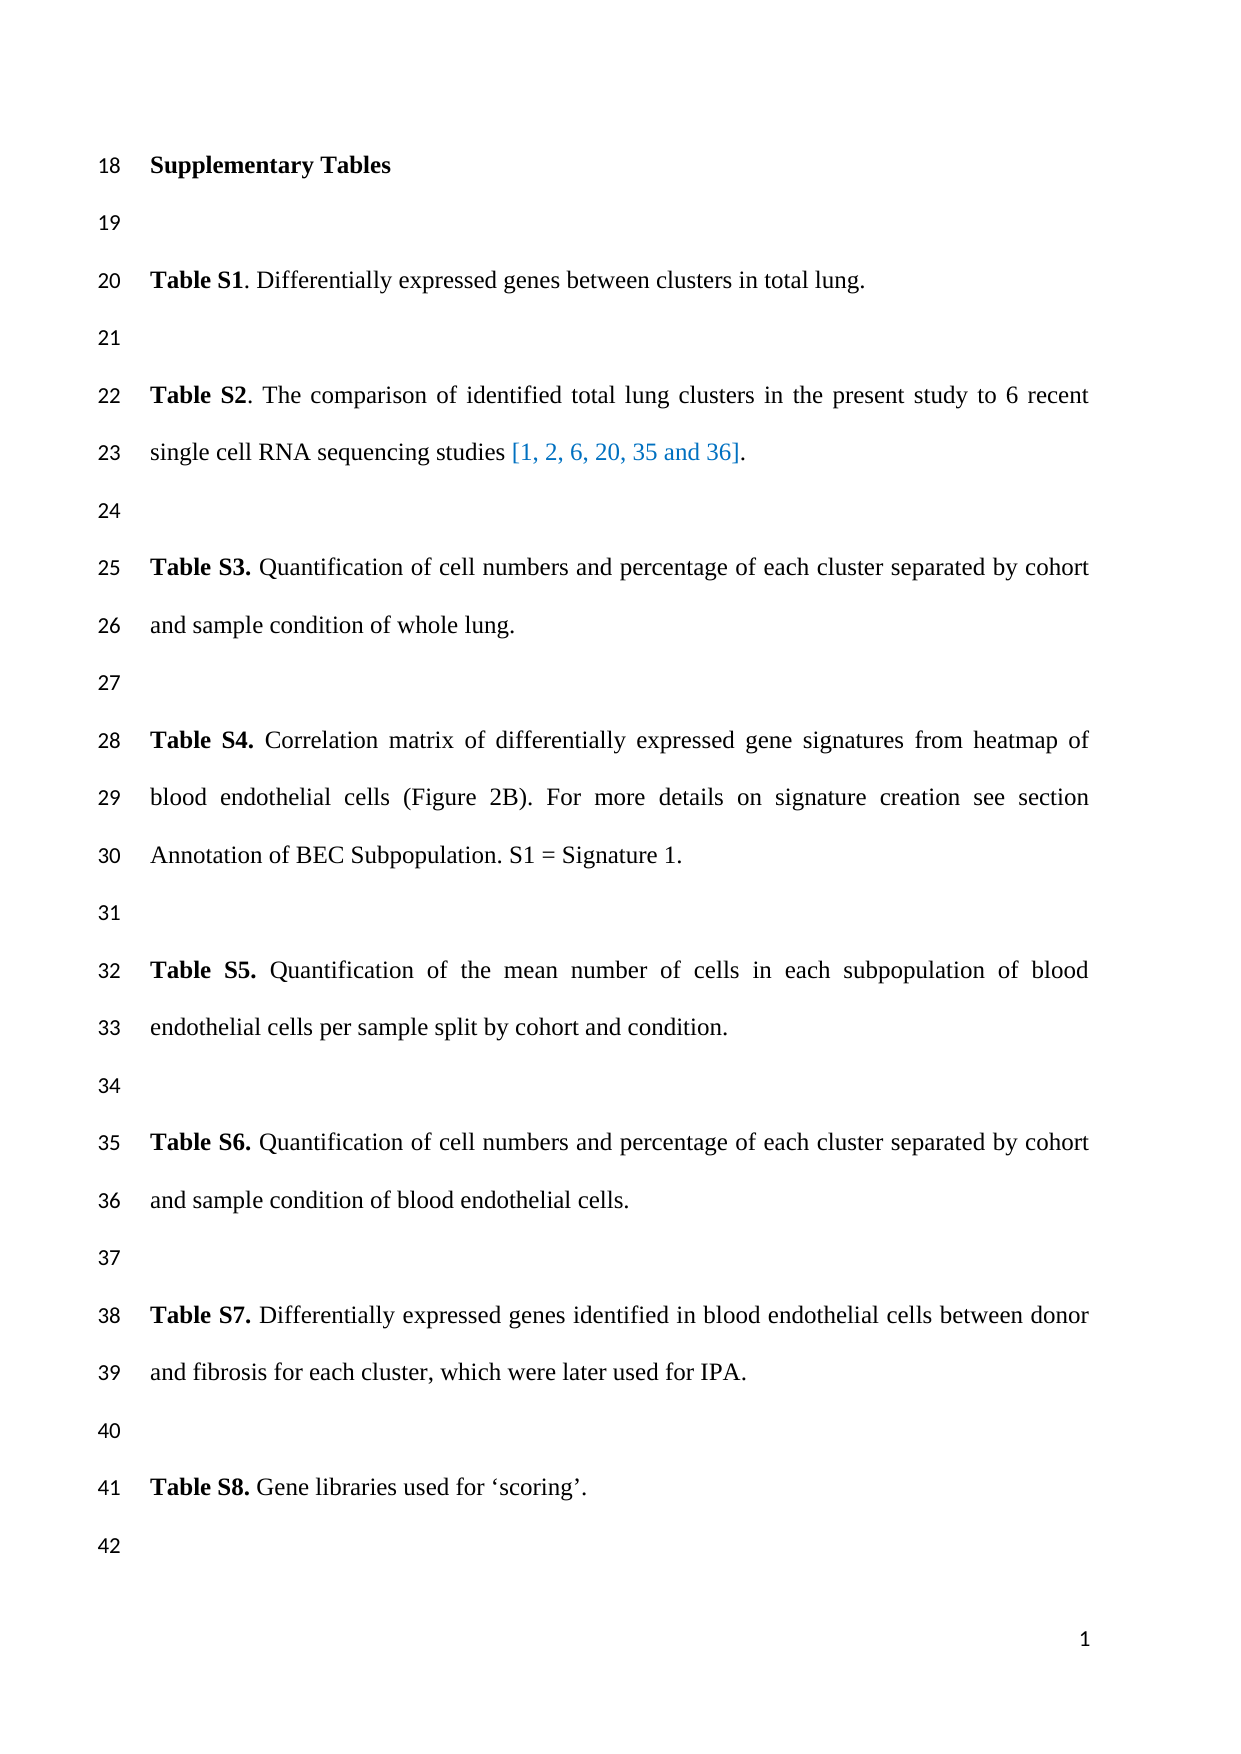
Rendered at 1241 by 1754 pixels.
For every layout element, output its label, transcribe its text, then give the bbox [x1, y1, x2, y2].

text Table S2. The comparison of identified total lung clusters in the present study to 6 recent single cell RNA sequencing studies [1, 2, 6, 20, 35 and 36]. [150, 380, 1090, 466]
text Table S6. Quantification of cell numbers and percentage of each cluster separated by cohort and sample condition of blood endothelial cells. [150, 1127, 1090, 1214]
text Table S1. Differentially expressed genes between clusters in total lung. [150, 265, 1090, 294]
text Supplementary Tables [150, 150, 1090, 179]
text Table S4. Correlation matrix of differentially expressed gene signatures from heatmap of blood endothelial cells (Figure 2B). For more details on signature creation see section Annotation of BEC Subpopulation. S1 = Signature 1. [150, 725, 1090, 869]
text Table S5. Quantification of the mean number of cells in each subpopulation of blood endothelial cells per sample split by cohort and condition. [150, 955, 1090, 1041]
text Table S7. Differentially expressed genes identified in blood endothelial cells between donor and fibrosis for each cluster, which were later used for IPA. [150, 1300, 1090, 1386]
text Table S3. Quantification of cell numbers and percentage of each cluster separated by cohort and sample condition of whole lung. [150, 552, 1090, 639]
text Table S8. Gene libraries used for ‘scoring’. [150, 1472, 1090, 1501]
